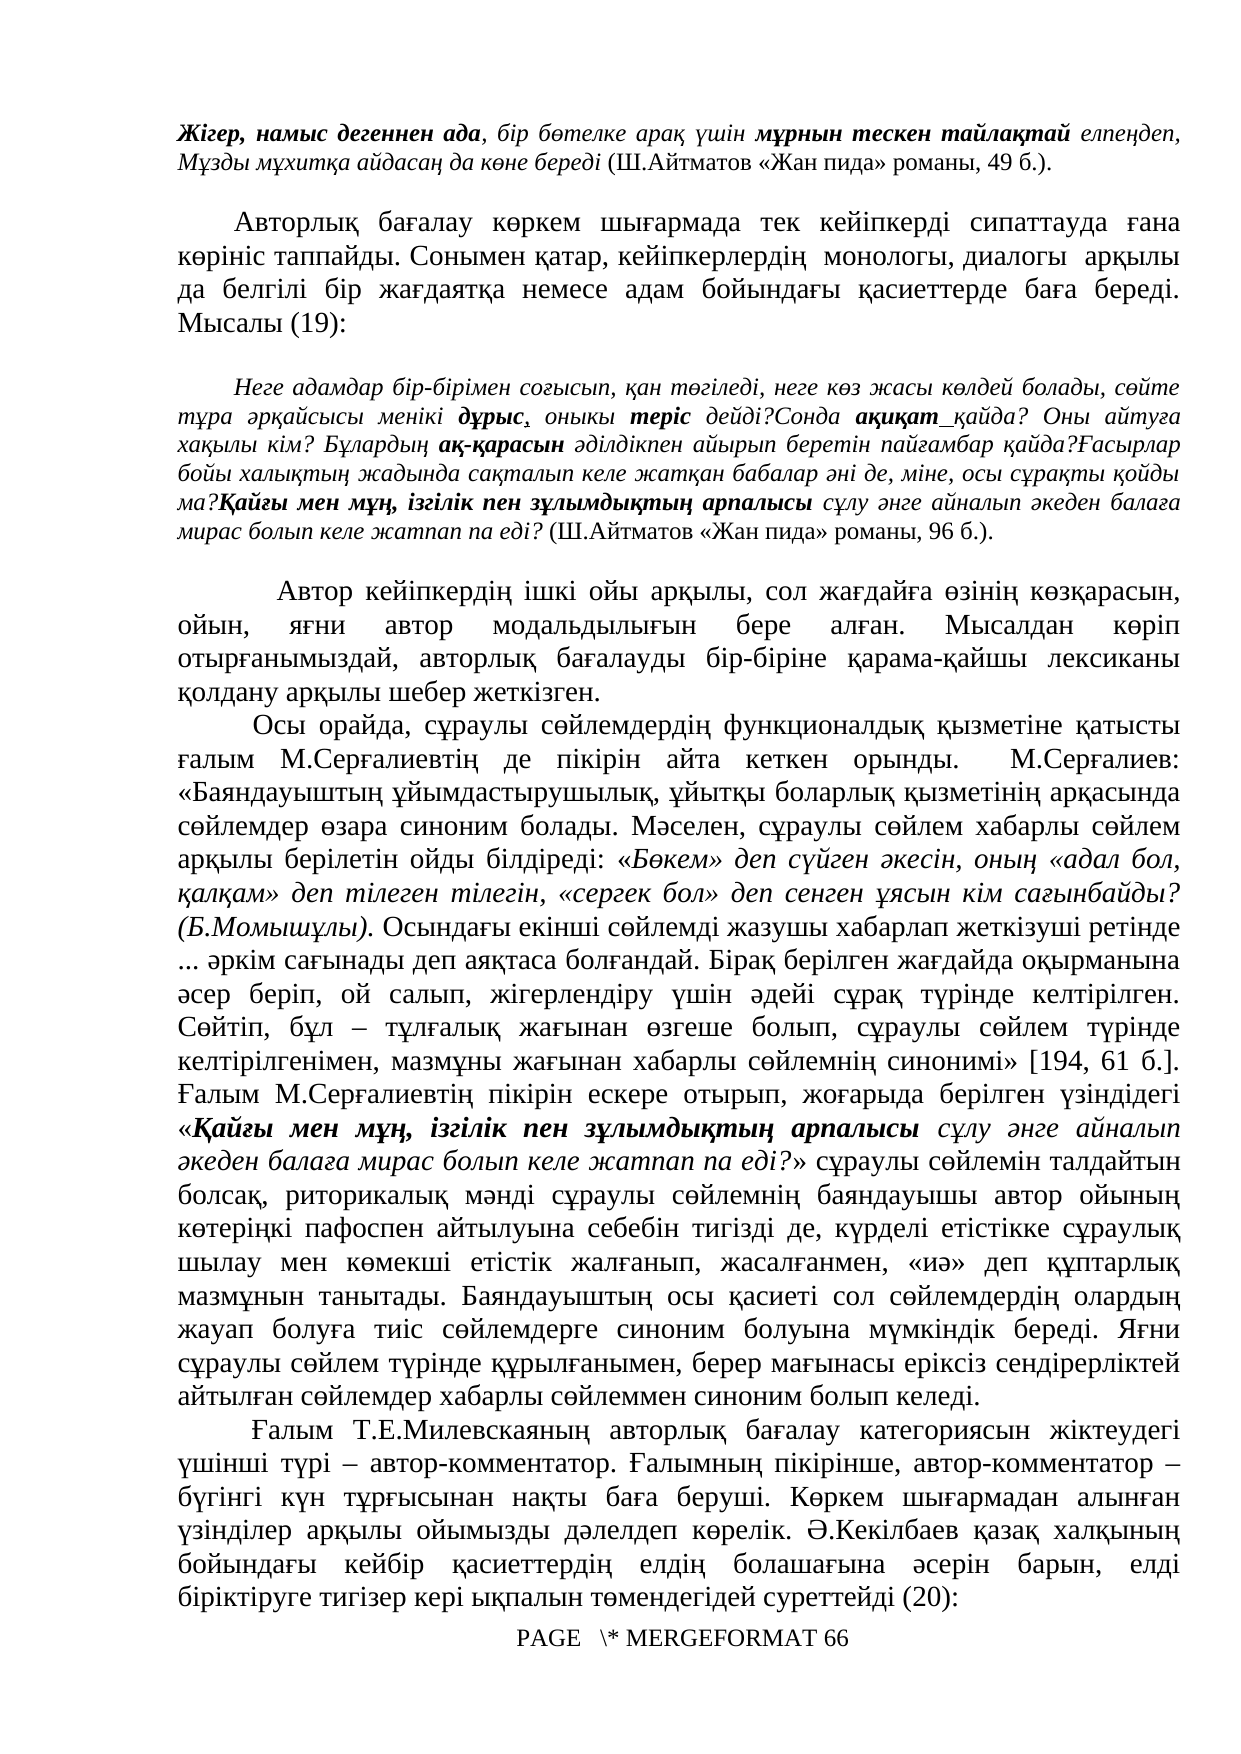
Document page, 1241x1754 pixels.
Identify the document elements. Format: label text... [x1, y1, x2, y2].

text Осы орайда, сұраулы сөйлемдердің функционалдық қызметіне қатысты ғалым М.Серғалиевтің де пікірін айта кеткен орынды. М.Серғалиев: «Баяндауыштың ұйымдастырушылық, ұйытқы боларлық қызметінің арқасында сөйлемдер өзара синоним болады. Мәселен, сұраулы сөйлем хабарлы сөйлем арқылы берілетін ойды білдіреді: «Бөкем» деп сүйген әкесін, оның «адал бол, қалқам» деп тілеген тілегін, «сергек бол» деп сенген ұясын кім сағынбайды? (Б.Момышұлы). Осындағы екінші сөйлемді жазушы хабарлап жеткізуші ретінде ... әркім сағынады деп аяқтаса болғандай. Бірақ берілген жағдайда оқырманына әсер беріп, ой салып, жігерлендіру үшін әдейі сұрақ түрінде келтірілген. Сөйтіп, бұл ‒ тұлғалық жағынан өзгеше болып, сұраулы сөйлем түрінде келтірілгенімен, мазмұны жағынан хабарлы сөйлемнің синонимі» [194, 61 б.]. Ғалым М.Серғалиевтің пікірін ескере отырып, жоғарыда берілген үзіндідегі «Қайғы мен мұң, ізгілік пен зұлымдықтың арпалысы сұлу әнге айналып әкеден балаға мирас болып келе жатпап па еді?» сұраулы сөйлемін талдайтын болсақ, риторикалық мәнді сұраулы сөйлемнің баяндауышы автор ойының көтеріңкі пафоспен айтылуына себебін тигізді де, күрделі етістікке сұраулық шылау мен көмекші етістік жалғанып, жасалғанмен, «иә» деп құптарлық мазмұнын танытады. Баяндауыштың осы қасиеті сол сөйлемдердің олардың жауап болуға тиіс сөйлемдерге синоним болуына мүмкіндік береді. Яғни сұраулы сөйлем түрінде құрылғанымен, берер мағынасы еріксіз сендірерліктей айтылған сөйлемдер хабарлы сөйлеммен синоним болып келеді. [177, 707, 1181, 1412]
text Ғалым Т.Е.Милевскаяның авторлық бағалау категориясын жіктеудегі үшінші түрі ‒ автор-комментатор. Ғалымның пікірінше, автор-комментатор ‒ бүгінгі күн тұрғысынан нақты баға беруші. Көркем шығармадан алынған үзінділер арқылы ойымызды дәлелдеп көрелік. Ә.Кекілбаев қазақ халқының бойындағы кейбір қасиеттердің елдің болашағына әсерін барын, елді біріктіруге тигізер кері ықпалын төмендегідей суреттейді (20): [177, 1412, 1181, 1613]
text Автор кейіпкердің ішкі ойы арқылы, сол жағдайға өзінің көзқарасын, ойын, яғни автор модальдылығын бере алған. Мысалдан көріп отырғанымыздай, авторлық бағалауды бір-біріне қарама-қайшы лексиканы қолдану арқылы шебер жеткізген. [177, 573, 1181, 707]
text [177, 118, 1181, 176]
text Авторлық бағалау көркем шығармада тек кейіпкерді сипаттауда ғана көрініс таппайды. Сонымен қатар, кейіпкерлердің монологы, диалогы арқылы да белгілі бір жағдаятқа немесе адам бойындағы қасиеттерде баға береді. Мысалы (19): [177, 204, 1181, 338]
text Неге адамдар бір-бірімен соғысып, қан төгіледі, неге көз жасы көлдей болады, сөйте тұра әрқайсысы менікі дұрыс, оныкы теріс дейді?Сонда ақиқат қайда? Оны айтуға хақылы кім? Бұлардың ақ-қарасын әділдікпен айырып беретін пайғамбар қайда?Ғасырлар бойы халықтың жадында сақталып келе жатқан бабалар әні де, міне, осы сұрақты қойды ма?Қайғы мен мұң, ізгілік пен зұлымдықтың арпалысы сұлу әнге айналып әкеден балаға мирас болып келе жатпап па еді? (Ш.Айтматов «Жан пида» романы, 96 б.). [177, 372, 1181, 544]
